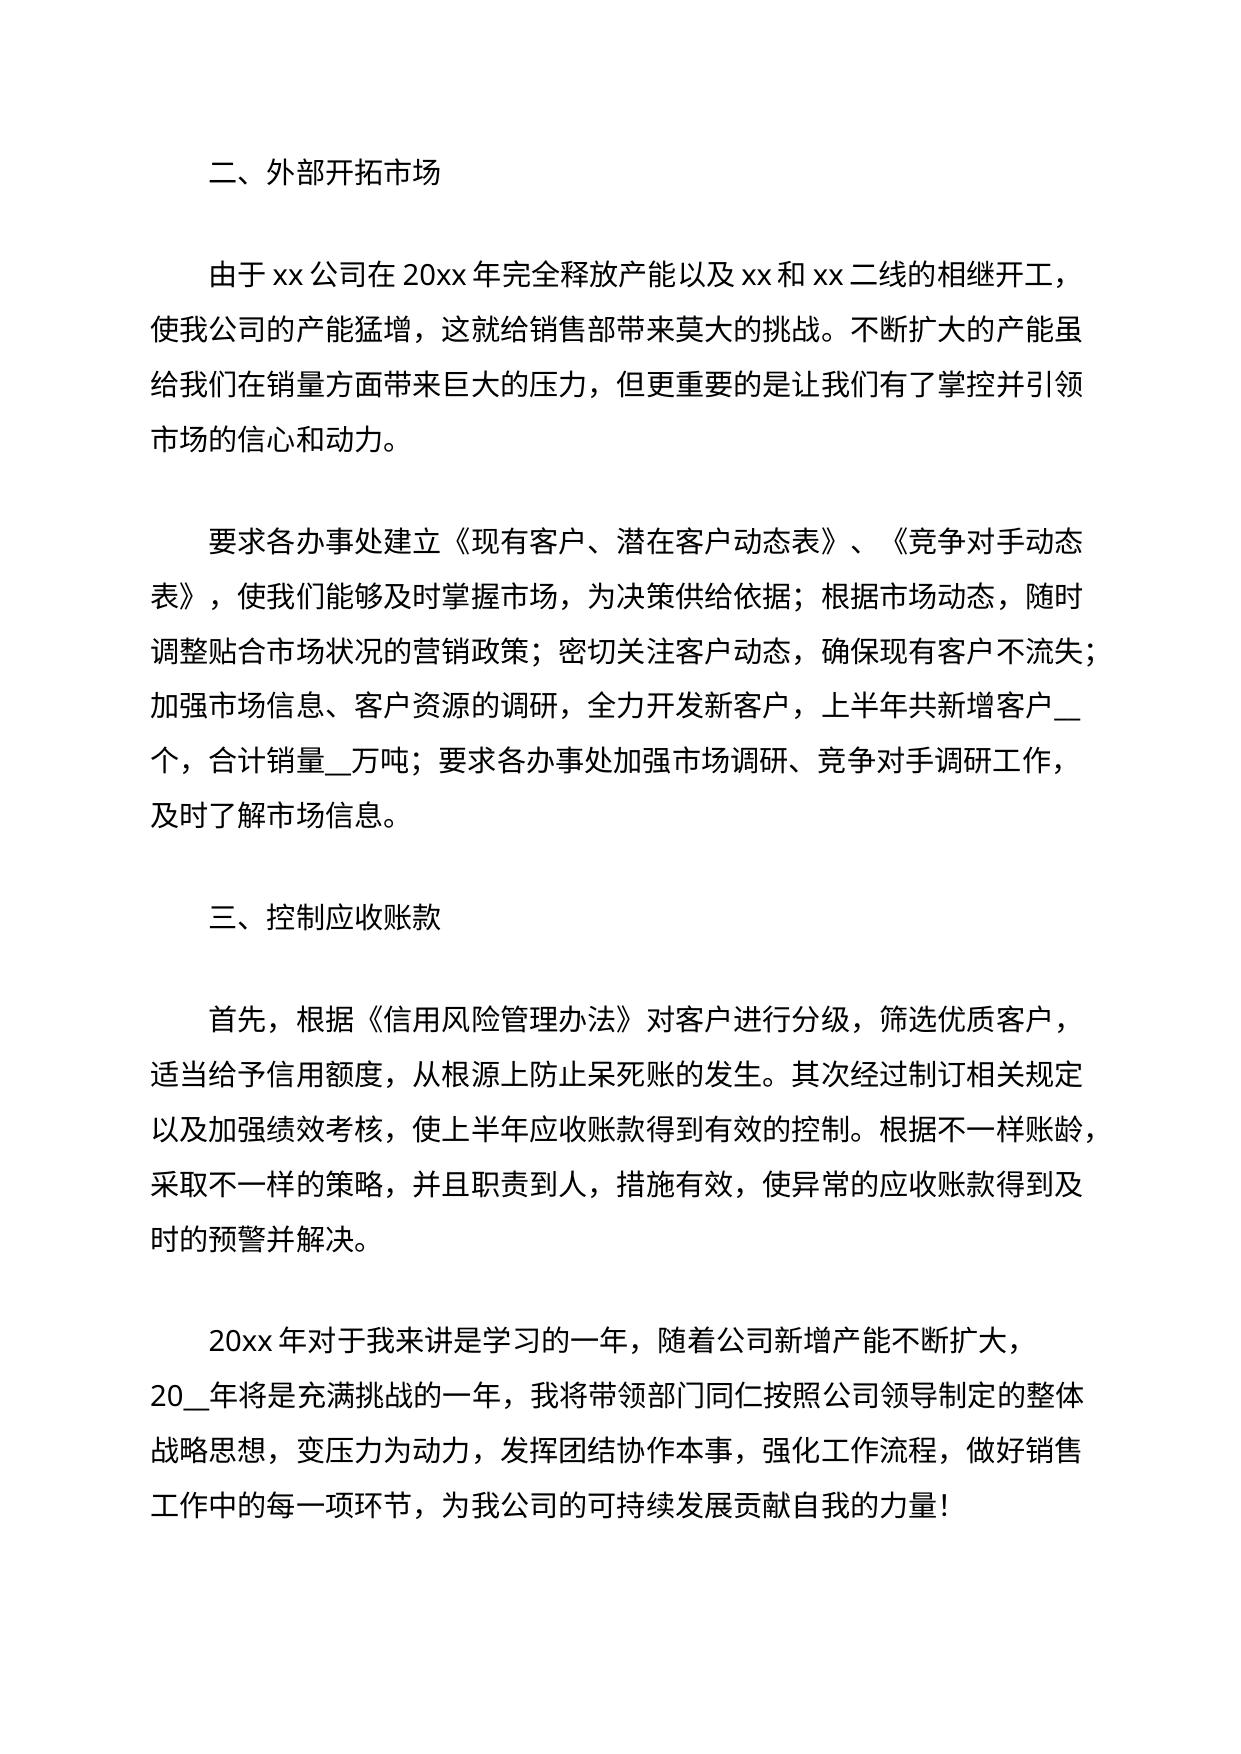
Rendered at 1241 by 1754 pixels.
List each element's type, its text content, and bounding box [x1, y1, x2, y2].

text 首先，根据《信用风险管理办法》对客户进行分级，筛选优质客户，适当给予信用额度，从根源上防止呆死账的发生。其次经过制订相关规定以及加强绩效考核，使上半年应收账款得到有效的控制。根据不一样账龄，采取不一样的策略，并且职责到人，措施有效，使异常的应收账款得到及时的预警并解决。 [150, 997, 1090, 1258]
text 二、外部开拓市场 [150, 150, 1090, 192]
text 20xx年对于我来讲是学习的一年，随着公司新增产能不断扩大，20__年将是充满挑战的一年，我将带领部门同仁按照公司领导制定的整体战略思想，变压力为动力，发挥团结协作本事，强化工作流程，做好销售工作中的每一项环节，为我公司的可持续发展贡献自我的力量！ [150, 1318, 1090, 1525]
text 三、控制应收账款 [150, 895, 1090, 937]
text 要求各办事处建立《现有客户、潜在客户动态表》、《竞争对手动态表》，使我们能够及时掌握市场，为决策供给依据；根据市场动态，随时调整贴合市场状况的营销政策；密切关注客户动态，确保现有客户不流失；加强市场信息、客户资源的调研，全力开发新客户，上半年共新增客户__个，合计销量__万吨；要求各办事处加强市场调研、竞争对手调研工作，及时了解市场信息。 [150, 518, 1090, 835]
text 由于xx公司在20xx年完全释放产能以及xx和xx二线的相继开工，使我公司的产能猛增，这就给销售部带来莫大的挑战。不断扩大的产能虽给我们在销量方面带来巨大的压力，但更重要的是让我们有了掌控并引领市场的信心和动力。 [150, 252, 1090, 459]
